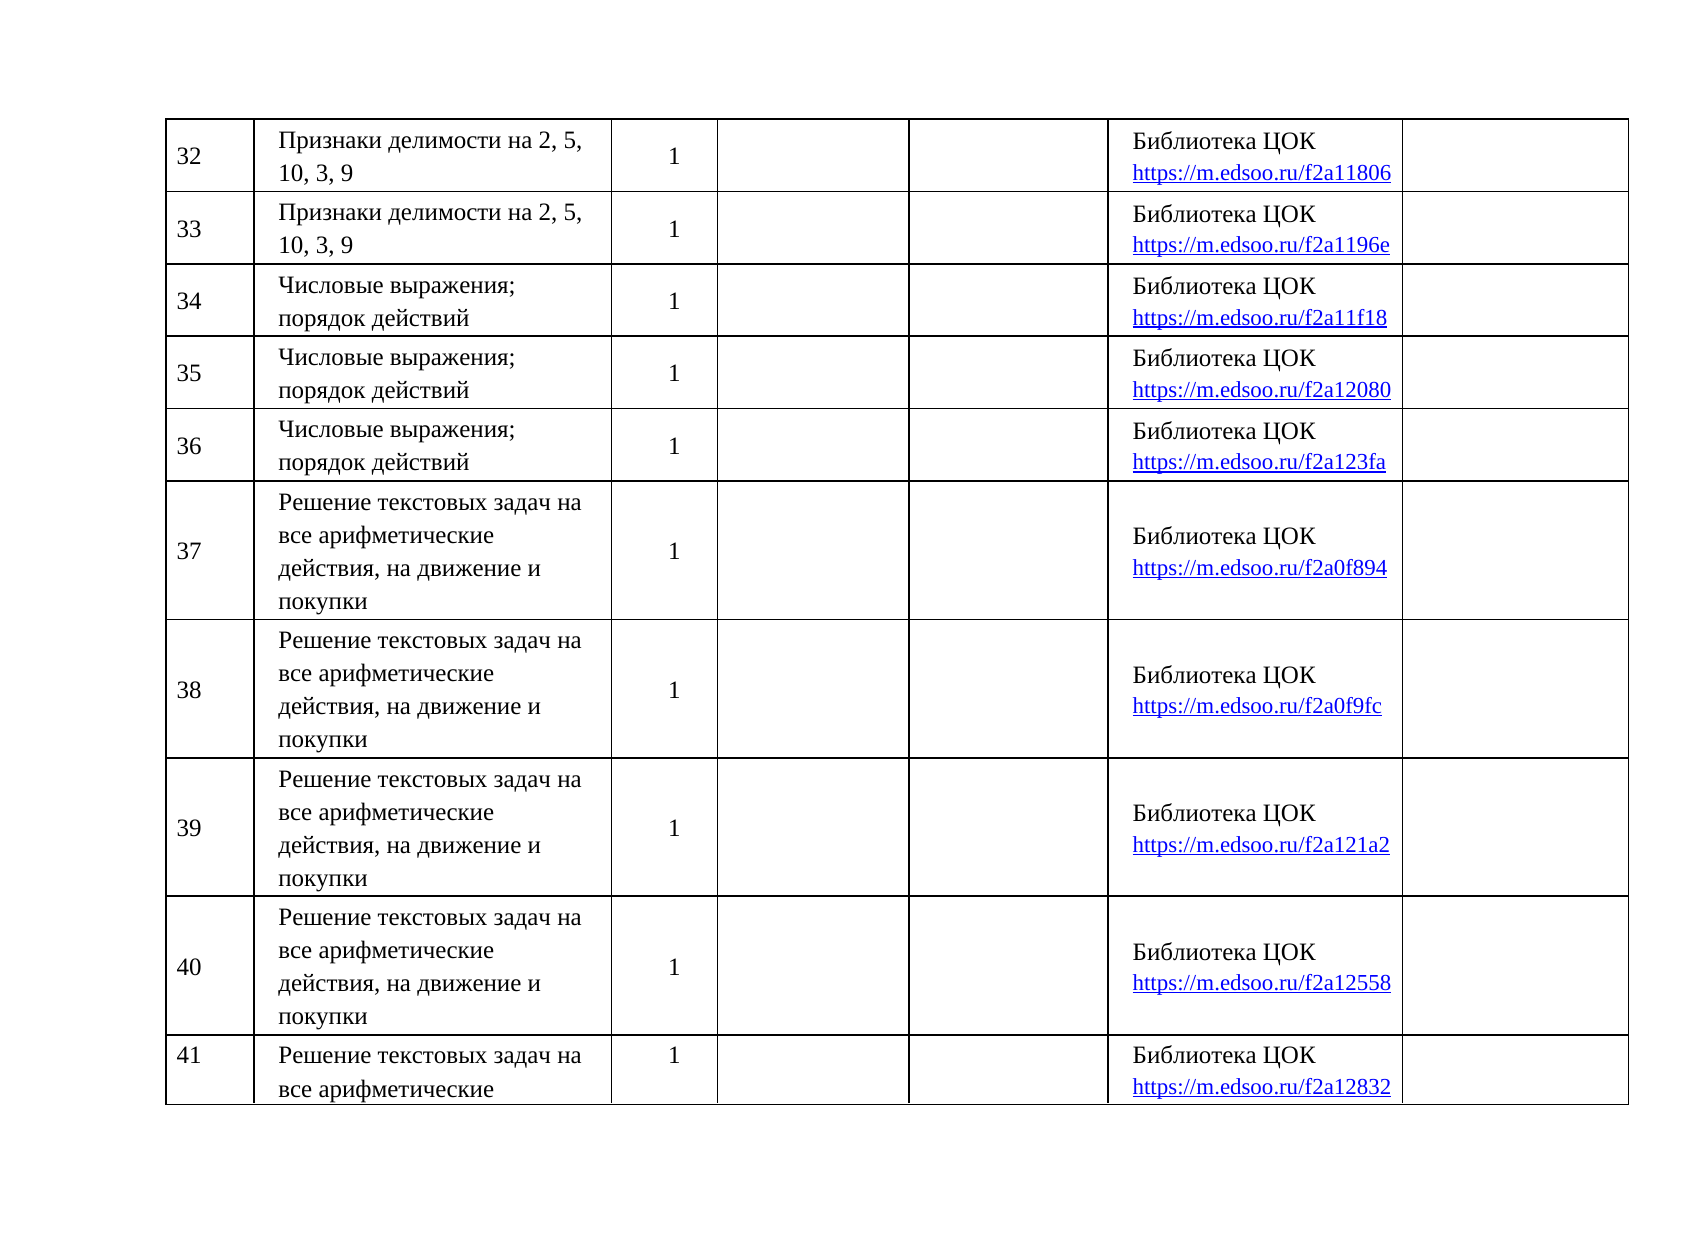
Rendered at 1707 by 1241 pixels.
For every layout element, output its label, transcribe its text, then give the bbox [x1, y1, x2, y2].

table_cell [1403, 337, 1628, 408]
table_cell [910, 482, 1107, 618]
table_cell Признаки делимости на 2, 5, 10, 3, 9 [255, 192, 611, 263]
table_cell [910, 337, 1107, 408]
table_cell Библиотека ЦОК https://m.edsoo.ru/f2a11806 [1109, 120, 1402, 191]
table_cell [718, 265, 908, 335]
table_cell Библиотека ЦОК https://m.edsoo.ru/f2a11f18 [1109, 265, 1402, 335]
table_cell Решение текстовых задач на все арифметические действия, на движение и покупки [255, 759, 611, 895]
table_cell 1 [612, 1036, 717, 1103]
table_cell [718, 337, 908, 408]
table_cell [718, 1036, 908, 1103]
table_cell Числовые выражения; порядок действий [255, 265, 611, 335]
table_cell [910, 1036, 1107, 1103]
table_cell 41 [167, 1036, 253, 1103]
table_cell 32 [167, 120, 253, 191]
table_cell Решение текстовых задач на все арифметические действия, на движение и покупки [255, 482, 611, 618]
table_cell 1 [612, 337, 717, 408]
table_cell Библиотека ЦОК https://m.edsoo.ru/f2a123fa [1109, 409, 1402, 480]
table_cell 1 [612, 897, 717, 1034]
table_cell 1 [612, 192, 717, 263]
table_cell [1403, 759, 1628, 895]
table_cell [1403, 409, 1628, 480]
table_cell 40 [167, 897, 253, 1034]
table_cell [1403, 265, 1628, 335]
table_cell 1 [612, 759, 717, 895]
table_cell [1403, 482, 1628, 618]
table_cell Библиотека ЦОК https://m.edsoo.ru/f2a0f9fc [1109, 620, 1402, 757]
table_cell 39 [167, 759, 253, 895]
table_cell Библиотека ЦОК https://m.edsoo.ru/f2a12558 [1109, 897, 1402, 1034]
table_cell Решение текстовых задач на все арифметические действия, на движение и покупки [255, 620, 611, 757]
table_cell [718, 192, 908, 263]
table_cell 1 [612, 120, 717, 191]
table_cell [910, 897, 1107, 1034]
table_cell [718, 120, 908, 191]
table_cell 1 [612, 265, 717, 335]
table_cell [718, 620, 908, 757]
table_cell [1403, 1036, 1628, 1103]
table_cell [910, 265, 1107, 335]
table_cell [718, 897, 908, 1034]
table_cell Библиотека ЦОК https://m.edsoo.ru/f2a12080 [1109, 337, 1402, 408]
table_cell 36 [167, 409, 253, 480]
table_cell 34 [167, 265, 253, 335]
table_cell [910, 409, 1107, 480]
table_cell Признаки делимости на 2, 5, 10, 3, 9 [255, 120, 611, 191]
table_cell Числовые выражения; порядок действий [255, 337, 611, 408]
table_cell [910, 192, 1107, 263]
table_cell 33 [167, 192, 253, 263]
table_cell Числовые выражения; порядок действий [255, 409, 611, 480]
table_cell [1403, 120, 1628, 191]
table_cell 38 [167, 620, 253, 757]
table_cell Библиотека ЦОК https://m.edsoo.ru/f2a0f894 [1109, 482, 1402, 618]
table_cell [1403, 192, 1628, 263]
table_cell [718, 409, 908, 480]
table_cell 1 [612, 482, 717, 618]
table_cell 37 [167, 482, 253, 618]
table_cell Библиотека ЦОК https://m.edsoo.ru/f2a1196e [1109, 192, 1402, 263]
table_cell 1 [612, 409, 717, 480]
table_cell [718, 759, 908, 895]
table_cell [255, 897, 611, 1034]
table_cell Библиотека ЦОК https://m.edsoo.ru/f2a121a2 [1109, 759, 1402, 895]
table_cell [1403, 620, 1628, 757]
table_cell [910, 620, 1107, 757]
table_cell 35 [167, 337, 253, 408]
table_cell [1403, 897, 1628, 1034]
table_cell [255, 1036, 611, 1103]
table_cell [718, 482, 908, 618]
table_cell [1109, 1036, 1402, 1103]
table_cell [910, 120, 1107, 191]
table_cell [910, 759, 1107, 895]
table_cell 1 [612, 620, 717, 757]
